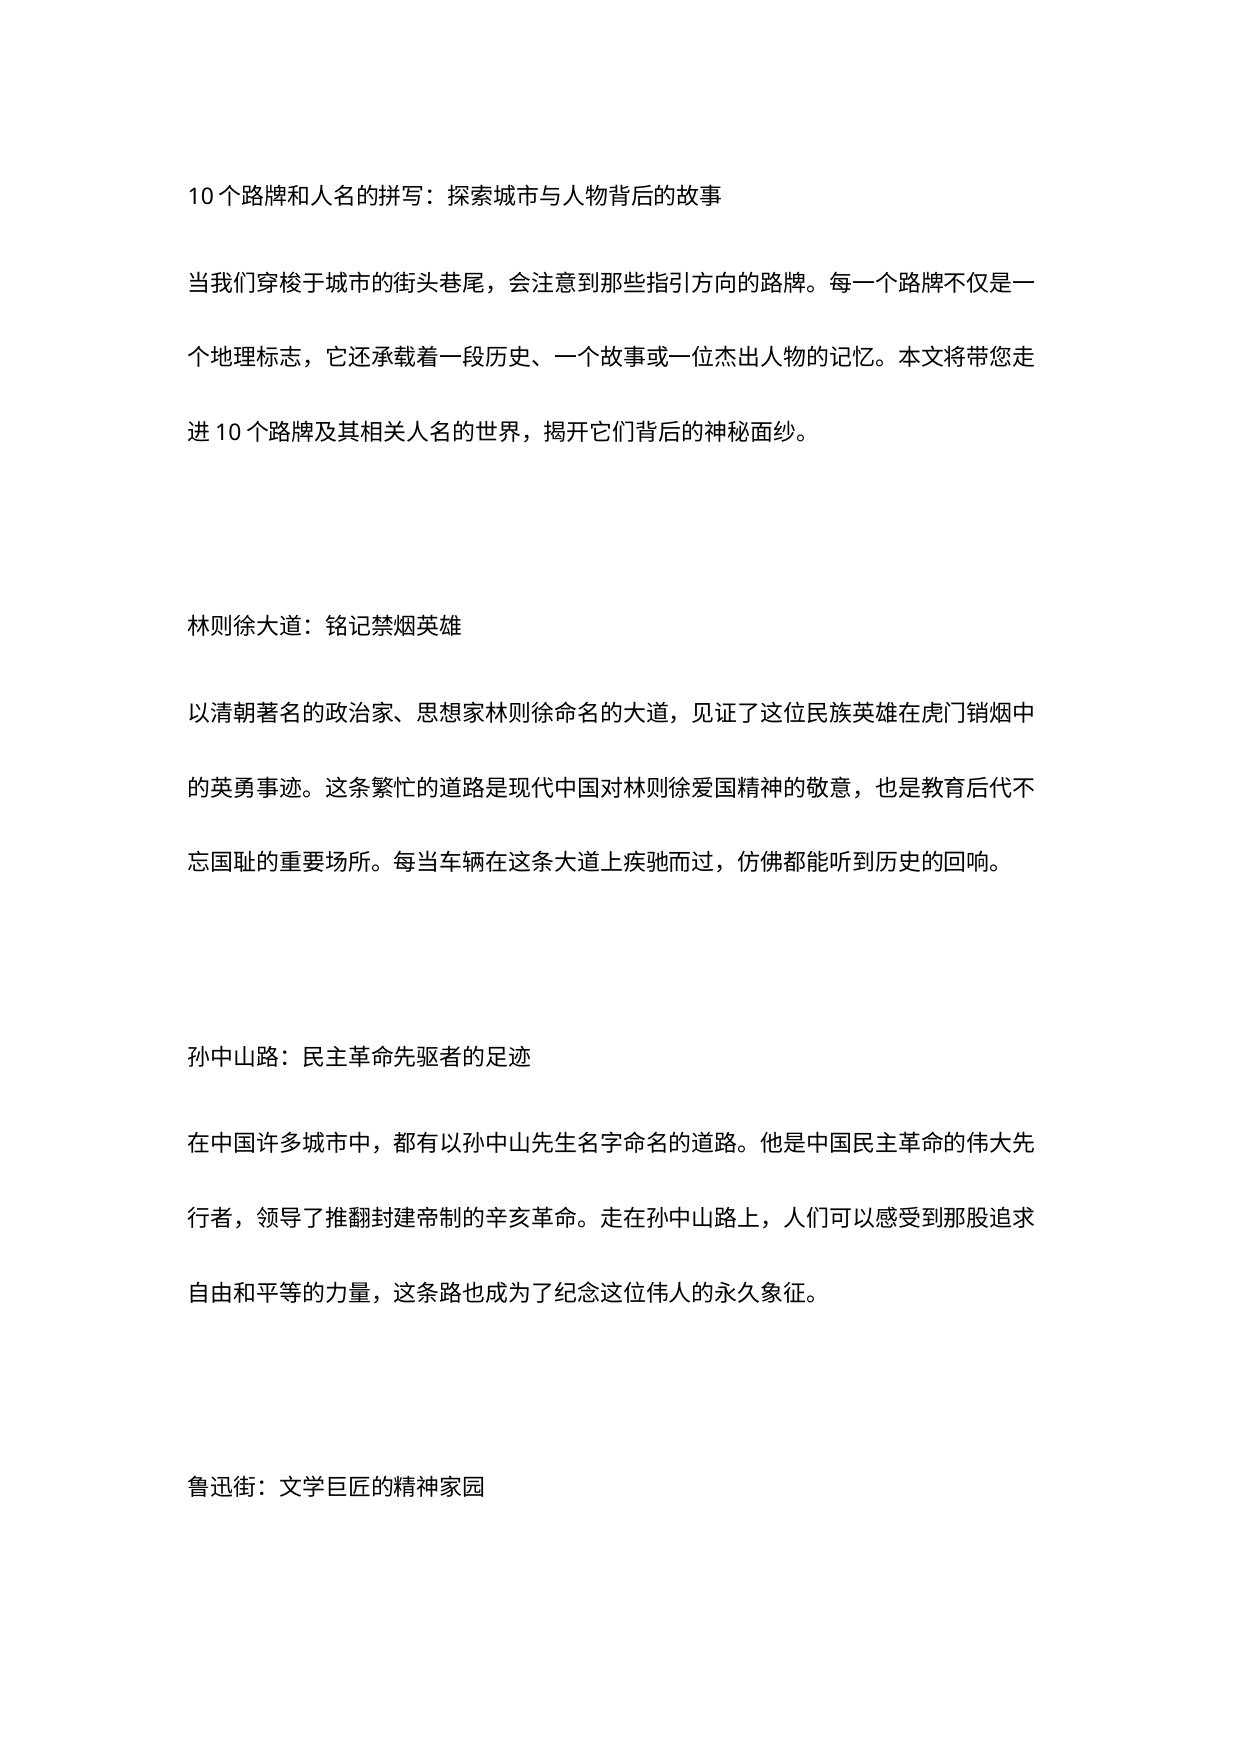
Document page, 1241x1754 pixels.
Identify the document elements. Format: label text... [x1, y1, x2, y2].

text 在中国许多城市中，都有以孙中山先生名字命名的道路。他是中国民主革命的伟大先行者，领导了推翻封建帝制的辛亥革命。走在孙中山路上，人们可以感受到那股追求自由和平等的力量，这条路也成为了纪念这位伟人的永久象征。 [187, 1109, 1053, 1323]
text 孙中山路：民主革命先驱者的足迹 [187, 1023, 1053, 1088]
text 以清朝著名的政治家、思想家林则徐命名的大道，见证了这位民族英雄在虎门销烟中的英勇事迹。这条繁忙的道路是现代中国对林则徐爱国精神的敬意，也是教育后代不忘国耻的重要场所。每当车辆在这条大道上疾驰而过，仿佛都能听到历史的回响。 [187, 679, 1053, 893]
text 鲁迅街：文学巨匠的精神家园 [187, 1453, 1053, 1518]
text 当我们穿梭于城市的街头巷尾，会注意到那些指引方向的路牌。每一个路牌不仅是一个地理标志，它还承载着一段历史、一个故事或一位杰出人物的记忆。本文将带您走进10个路牌及其相关人名的世界，揭开它们背后的神秘面纱。 [187, 249, 1053, 463]
text 10个路牌和人名的拼写：探索城市与人物背后的故事 [187, 162, 1053, 227]
text 林则徐大道：铭记禁烟英雄 [187, 592, 1053, 657]
